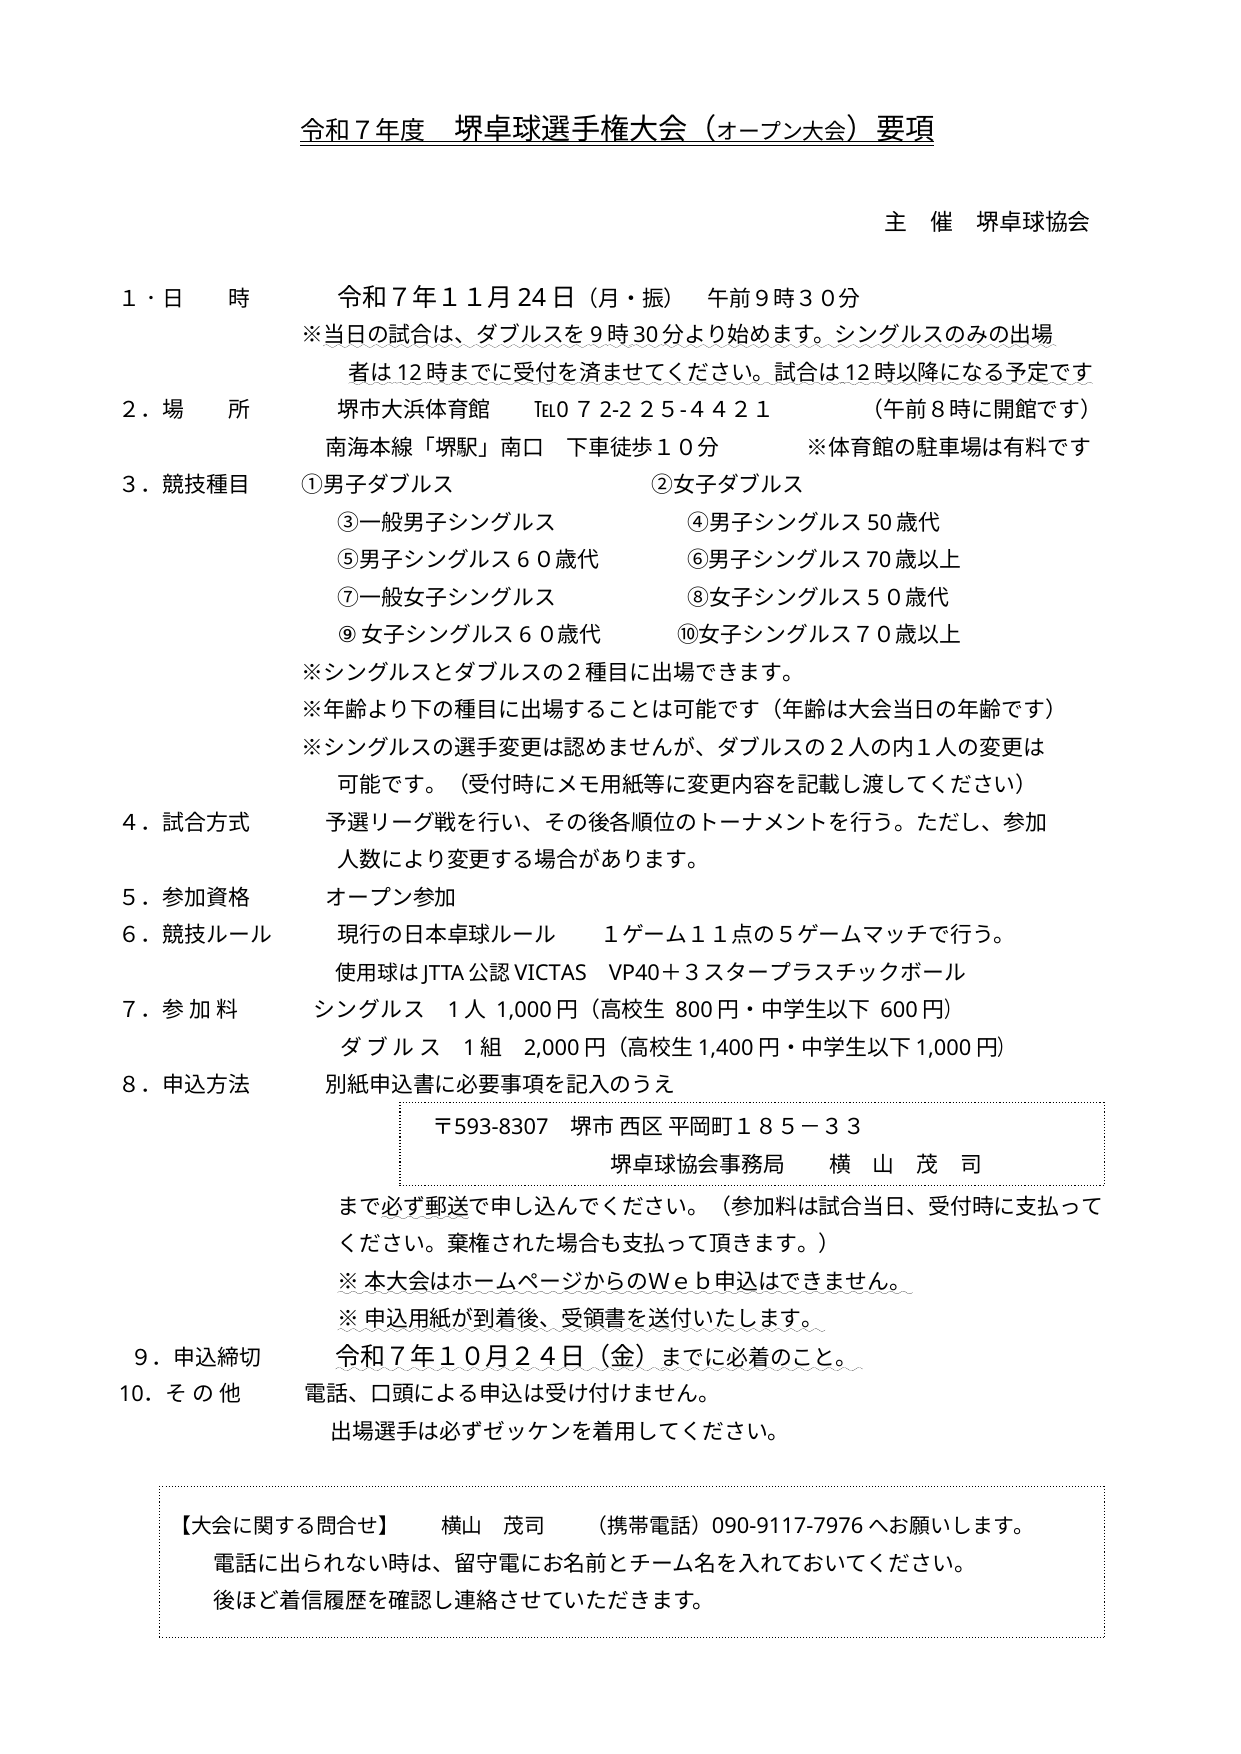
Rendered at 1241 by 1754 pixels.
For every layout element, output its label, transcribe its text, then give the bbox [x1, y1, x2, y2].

text ※シングルスとダブルスの２種目に出場できます。 [75, 652, 1165, 689]
text ３．競技種目 ①男子ダブルス ②女子ダブルス [119, 464, 1165, 502]
text ７．参 加 料 シングルス 1人 1,000円（高校生 800円・中学生以下 600円） [75, 989, 1165, 1027]
text 出場選手は必ずゼッケンを着用してください。 [75, 1411, 1165, 1448]
text ※当日の試合は、ダブルスを9時30分より始めます。シングルスのみの出場 [75, 314, 1165, 352]
text ９．申込締切 令和７年１０月２４日（金）までに必着のこと。 [75, 1336, 1165, 1373]
text ※ 本大会はホームページからのＷｅｂ申込はできません。 [75, 1261, 1165, 1298]
text 可能です。（受付時にメモ用紙等に変更内容を記載し渡してください） [316, 764, 1165, 802]
text ２．場 所 堺市大浜体育館 ℡0７2-2２５-４４２１ （午前８時に開館です） [119, 389, 1165, 427]
text １．日 時 令和７年１１月24日（月・振） 午前９時３０分 [75, 277, 1165, 314]
text 10．そ の 他 電話、口頭による申込は受け付けません。 [75, 1373, 1165, 1411]
text ③一般男子シングルス ④男子シングルス50歳代 [75, 502, 1165, 539]
text 主 催 堺卓球協会 [75, 202, 1165, 239]
text 令和７年度 堺卓球選手権大会（オープン大会）要項 [75, 89, 1165, 164]
text ５．参加資格 オープン参加 [75, 877, 1165, 914]
text ※年齢より下の種目に出場することは可能です（年齢は大会当日の年齢です） [75, 689, 1165, 727]
text 者は12時までに受付を済ませてください。試合は12時以降になる予定です [316, 352, 1165, 389]
table_header 〒593-8307 堺市 西区 平岡町１８５－３３ 堺卓球協会事務局 横 山 茂 司 [400, 1102, 1105, 1185]
text ください。棄権された場合も支払って頂きます。） [75, 1223, 1165, 1261]
text 人数により変更する場合があります。 [316, 839, 1165, 877]
text ８．申込方法 別紙申込書に必要事項を記入のうえ [75, 1064, 1165, 1102]
text 南海本線「堺駅」南口 下車徒歩１０分 ※体育館の駐車場は有料です [75, 427, 1165, 464]
text ⑤男子シングルス6０歳代 ⑥男子シングルス70歳以上 [75, 539, 1165, 577]
text ４．試合方式 予選リーグ戦を行い、その後各順位のトーナメントを行う。ただし、参加 [119, 802, 1165, 839]
text ※ 申込用紙が到着後、受領書を送付いたします。 [75, 1298, 1165, 1336]
text まで必ず郵送で申し込んでください。（参加料は試合当日、受付時に支払って [75, 1186, 1165, 1223]
text ※シングルスの選手変更は認めませんが、ダブルスの２人の内１人の変更は [75, 727, 1165, 764]
text ６．競技ルール 現行の日本卓球ルール １ゲーム１１点の５ゲームマッチで行う。 [119, 914, 1165, 952]
text 使用球はJTTA公認VICTAS VP40＋３スタープラスチックボール [294, 952, 1165, 989]
text ⑦一般女子シングルス ⑧女子シングルス5０歳代 [75, 577, 1165, 614]
table_header 【大会に関する問合せ】 横山 茂司 （携帯電話）090-9117-7976へお願いします。 電話に出られない時は、留守電にお名前とチーム名を入れておいてください。 後ほど着信履歴を確認し連絡させていただきます。 [160, 1486, 1105, 1637]
text ⑨女子シングルス6０歳代 ⑩女子シングルス７０歳以上 [316, 614, 1165, 652]
text ダブルス 1組 2,000円（高校生1,400円・中学生以下1,000円） [294, 1027, 1165, 1064]
